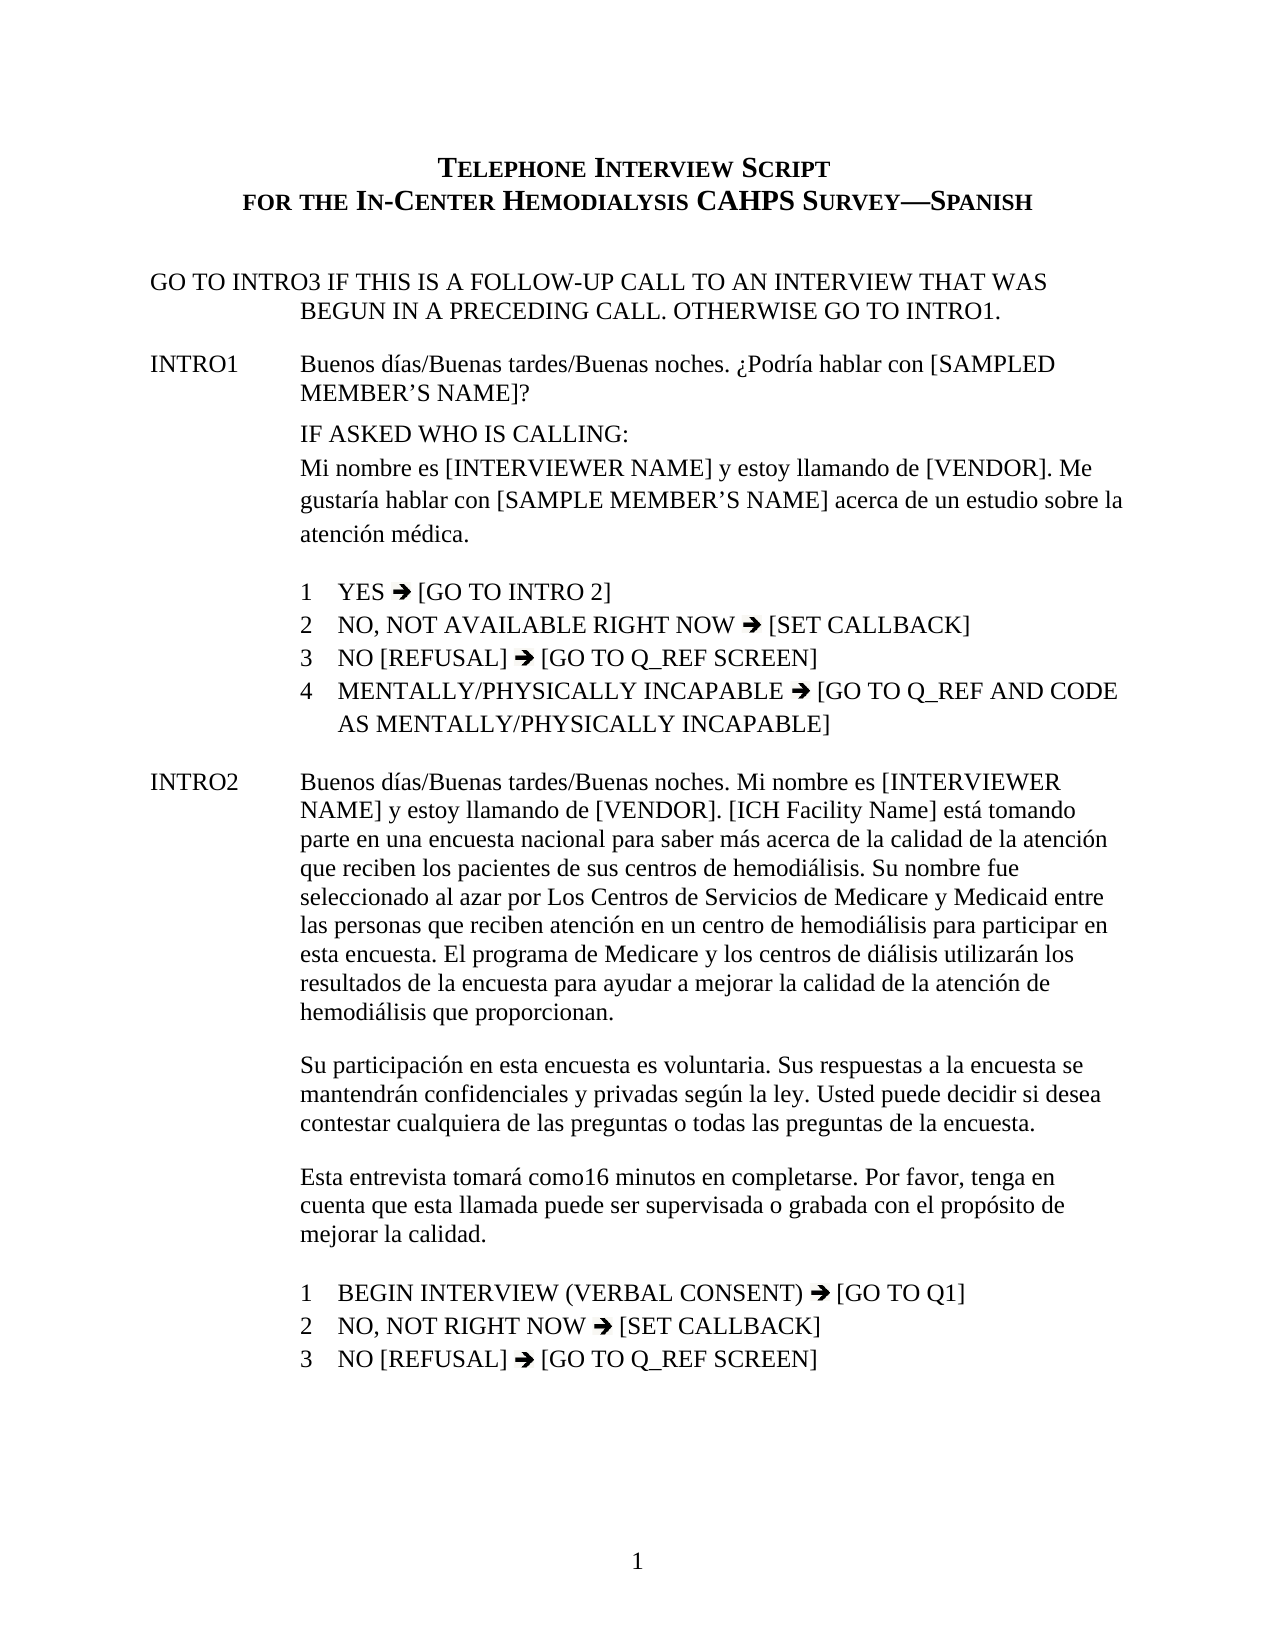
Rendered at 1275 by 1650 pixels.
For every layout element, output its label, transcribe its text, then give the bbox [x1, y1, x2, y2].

text INTRO2 Buenos días/Buenas tardes/Buenas noches. Mi nombre es [INTERVIEWER NAME] y estoy llamando de [VENDOR]. [ICH Facility Name] está tomando parte en una encuesta nacional para saber más acerca de la calidad de la atención que reciben los pacientes de sus centros de hemodiálisis. Su nombre fue seleccionado al azar por Los Centros de Servicios de Medicare y Medicaid entre las personas que reciben atención en un centro de hemodiálisis para participar en esta encuesta. El programa de Medicare y los centros de diálisis utilizarán los resultados de la encuesta para ayudar a mejorar la calidad de la atención de hemodiálisis que proporcionan. [150, 767, 1125, 1026]
picture [809, 1283, 830, 1301]
text GO TO INTRO3 IF THIS IS A FOLLOW-UP CALL TO AN INTERVIEW THAT WAS BEGUN IN A PRECEDING CALL. OTHERWISE GO TO INTRO1. [150, 267, 1125, 324]
picture [741, 615, 762, 633]
text IF ASKED WHO IS CALLING: Mi nombre es [INTERVIEWER NAME] y estoy llamando de [VENDOR]. Me gustaría hablar con [SAMPLE MEMBER’S NAME] acerca de un estudio sobre la atención médica. [300, 419, 1125, 547]
list MENTALLY/PHYSICALLY INCAPABLE [GO TO Q_REF AND CODE AS MENTALLY/PHYSICALLY INCAPABLE] [300, 676, 1125, 737]
picture [790, 681, 811, 699]
text INTRO1 Buenos días/Buenas tardes/Buenas noches. ¿Podría hablar con [SAMPLED MEMBER’S NAME]? [150, 349, 1125, 407]
text Esta entrevista tomará como16 minutos en completarse. Por favor, tenga en cuenta que esta llamada puede ser supervisada o grabada con el propósito de mejorar la calidad. [300, 1162, 1125, 1248]
picture [391, 582, 412, 600]
picture [513, 1350, 535, 1368]
list YES [GO TO INTRO 2] [300, 577, 1125, 605]
picture [513, 648, 535, 666]
list NO, NOT RIGHT NOW [SET CALLBACK] [300, 1306, 1125, 1340]
subtitle Telephone Interview Script for the In-Center Hemodialysis CAHPS Survey—Spanish [150, 150, 1125, 217]
list NO, NOT AVAILABLE RIGHT NOW [SET CALLBACK] [300, 610, 1125, 638]
list BEGIN INTERVIEW (VERBAL CONSENT) [GO TO Q1] [300, 1273, 1125, 1306]
list NO [REFUSAL] [GO TO Q_REF SCREEN] [300, 643, 1125, 671]
text Su participación en esta encuesta es voluntaria. Sus respuestas a la encuesta se mantendrán confidenciales y privadas según la ley. Usted puede decidir si desea contestar cualquiera de las preguntas o todas las preguntas de la encuesta. [300, 1051, 1125, 1137]
picture [592, 1317, 613, 1335]
list NO [REFUSAL] [GO TO Q_REF SCREEN] [300, 1340, 1125, 1373]
